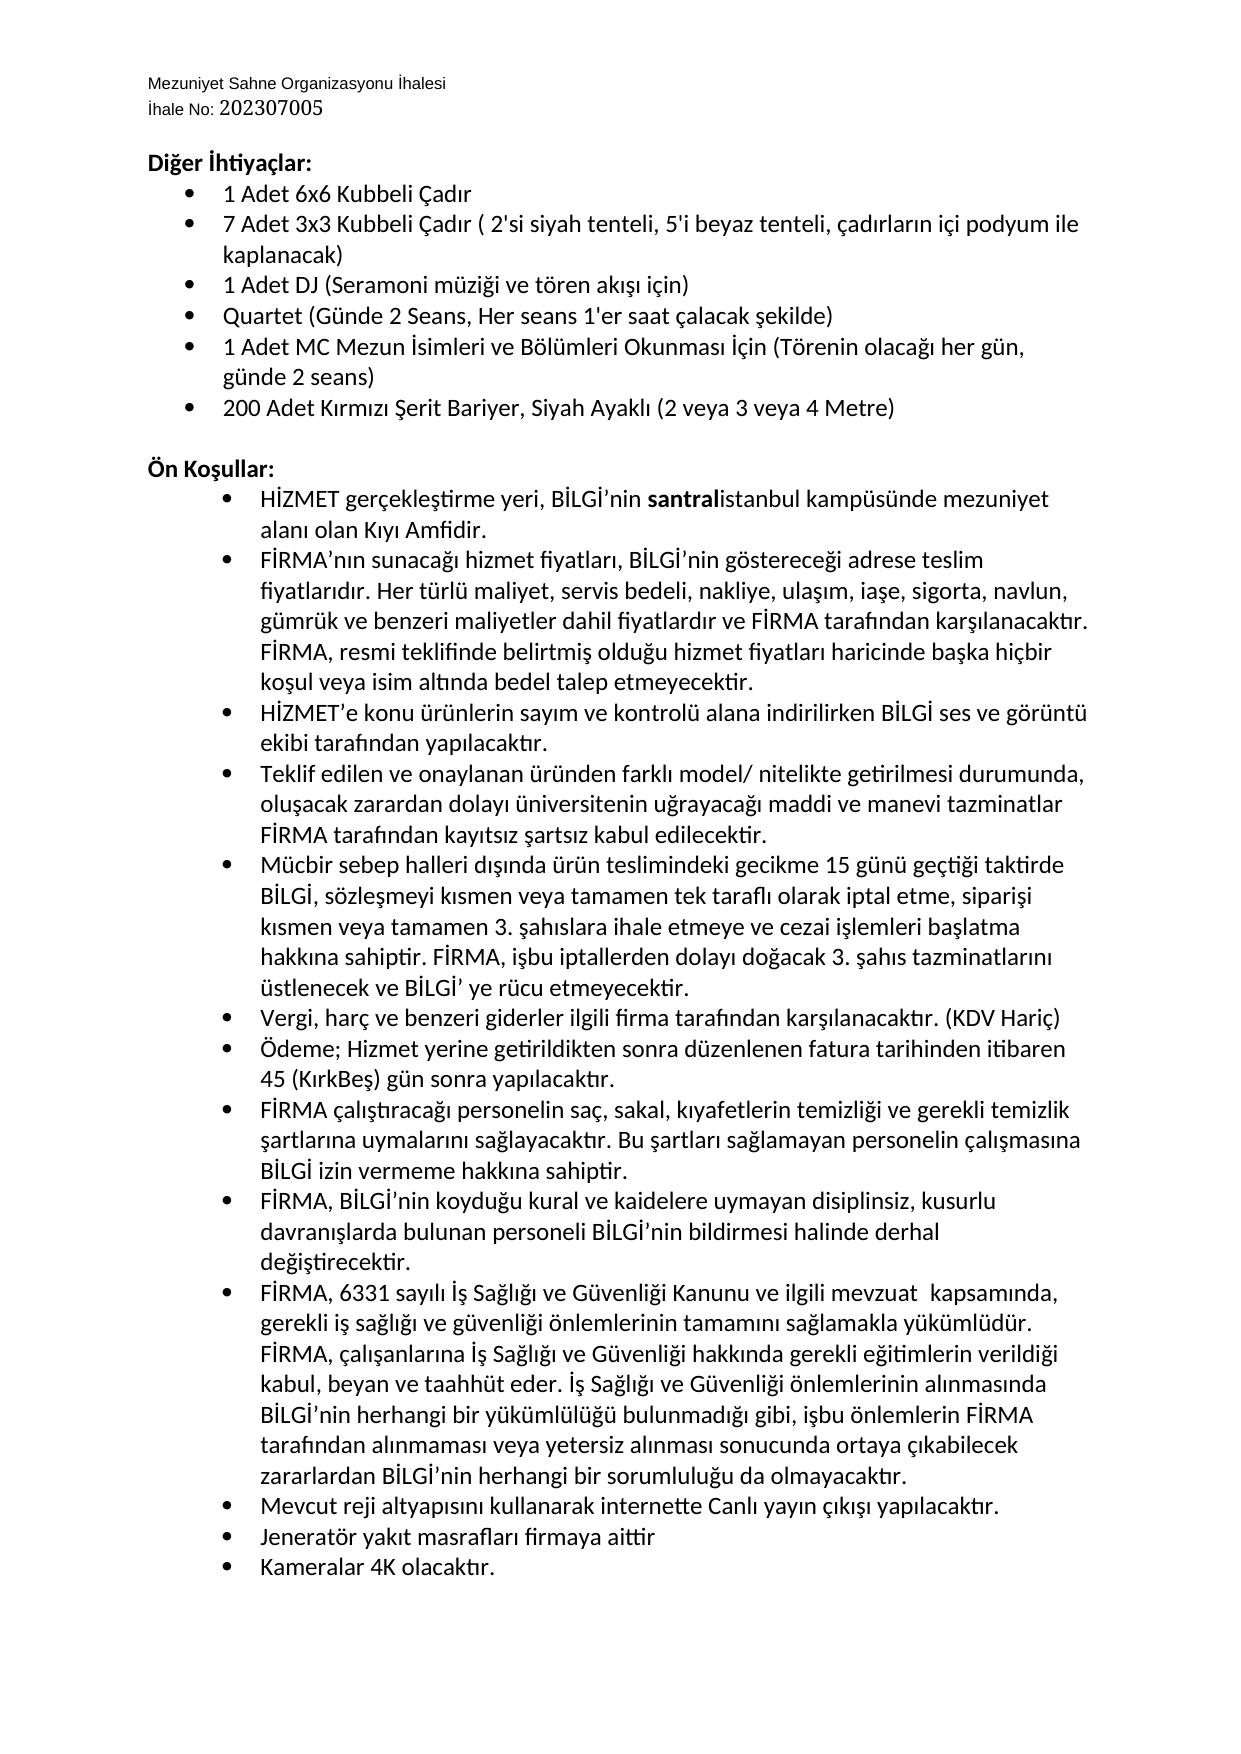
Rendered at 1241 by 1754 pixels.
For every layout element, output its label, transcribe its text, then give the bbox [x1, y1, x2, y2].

list 1 Adet DJ (Seramoni müziği ve tören akışı için) [185, 270, 1093, 300]
list Vergi, harç ve benzeri giderler ilgili firma tarafından karşılanacaktır. (KDV Hariç) [223, 1002, 1093, 1033]
list HİZMET gerçekleştirme yeri, BİLGİ’nin santralistanbul kampüsünde mezuniyet alanı olan Kıyı Amfidir. [223, 483, 1093, 544]
list FİRMA, 6331 sayılı İş Sağlığı ve Güvenliği Kanunu ve ilgili mevzuat kapsamında, gerekli iş sağlığı ve güvenliği önlemlerinin tamamını sağlamakla yükümlüdür. FİRMA, çalışanlarına İş Sağlığı ve Güvenliği hakkında gerekli eğitimlerin verildiği kabul, beyan ve taahhüt eder. İş Sağlığı ve Güvenliği önlemlerinin alınmasında BİLGİ’nin herhangi bir yükümlülüğü bulunmadığı gibi, işbu önlemlerin FİRMA tarafından alınmaması veya yetersiz alınması sonucunda ortaya çıkabilecek zararlardan BİLGİ’nin herhangi bir sorumluluğu da olmayacaktır. [223, 1277, 1093, 1491]
list FİRMA’nın sunacağı hizmet fiyatları, BİLGİ’nin göstereceği adrese teslim fiyatlarıdır. Her türlü maliyet, servis bedeli, nakliye, ulaşım, iaşe, sigorta, navlun, gümrük ve benzeri maliyetler dahil fiyatlardır ve FİRMA tarafından karşılanacaktır. FİRMA, resmi teklifinde belirtmiş olduğu hizmet fiyatları haricinde başka hiçbir koşul veya isim altında bedel talep etmeyecektir. [223, 544, 1093, 697]
list HİZMET’e konu ürünlerin sayım ve kontrolü alana indirilirken BİLGİ ses ve görüntü ekibi tarafından yapılacaktır. [223, 697, 1093, 758]
list Jeneratör yakıt masrafları firmaya aittir [223, 1521, 1093, 1552]
text Ön Koşullar: [148, 453, 1093, 483]
list 200 Adet Kırmızı Şerit Bariyer, Siyah Ayaklı (2 veya 3 veya 4 Metre) [185, 392, 1093, 422]
list FİRMA çalıştıracağı personelin saç, sakal, kıyafetlerin temizliği ve gerekli temizlik şartlarına uymalarını sağlayacaktır. Bu şartları sağlamayan personelin çalışmasına BİLGİ izin vermeme hakkına sahiptir. [223, 1094, 1093, 1185]
list Teklif edilen ve onaylanan üründen farklı model/ nitelikte getirilmesi durumunda, oluşacak zarardan dolayı üniversitenin uğrayacağı maddi ve manevi tazminatlar FİRMA tarafından kayıtsız şartsız kabul edilecektir. [223, 758, 1093, 849]
list 1 Adet MC Mezun İsimleri ve Bölümleri Okunması İçin (Törenin olacağı her gün, günde 2 seans) [185, 331, 1093, 392]
list 7 Adet 3x3 Kubbeli Çadır ( 2'si siyah tenteli, 5'i beyaz tenteli, çadırların içi podyum ile kaplanacak) [185, 209, 1093, 270]
list Kameralar 4K olacaktır. [223, 1552, 1093, 1582]
text Diğer İhtiyaçlar: [148, 148, 1093, 178]
list Ödeme; Hizmet yerine getirildikten sonra düzenlenen fatura tarihinden itibaren 45 (KırkBeş) gün sonra yapılacaktır. [223, 1033, 1093, 1094]
list Quartet (Günde 2 Seans, Her seans 1'er saat çalacak şekilde) [185, 300, 1093, 331]
list Mücbir sebep halleri dışında ürün teslimindeki gecikme 15 günü geçtiği taktirde BİLGİ, sözleşmeyi kısmen veya tamamen tek taraflı olarak iptal etme, siparişi kısmen veya tamamen 3. şahıslara ihale etmeye ve cezai işlemleri başlatma hakkına sahiptir. FİRMA, işbu iptallerden dolayı doğacak 3. şahıs tazminatlarını üstlenecek ve BİLGİ’ ye rücu etmeyecektir. [223, 849, 1093, 1002]
list 1 Adet 6x6 Kubbeli Çadır [185, 178, 1093, 209]
list FİRMA, BİLGİ’nin koyduğu kural ve kaidelere uymayan disiplinsiz, kusurlu davranışlarda bulunan personeli BİLGİ’nin bildirmesi halinde derhal değiştirecektir. [223, 1185, 1093, 1277]
list Mevcut reji altyapısını kullanarak internette Canlı yayın çıkışı yapılacaktır. [223, 1491, 1093, 1521]
